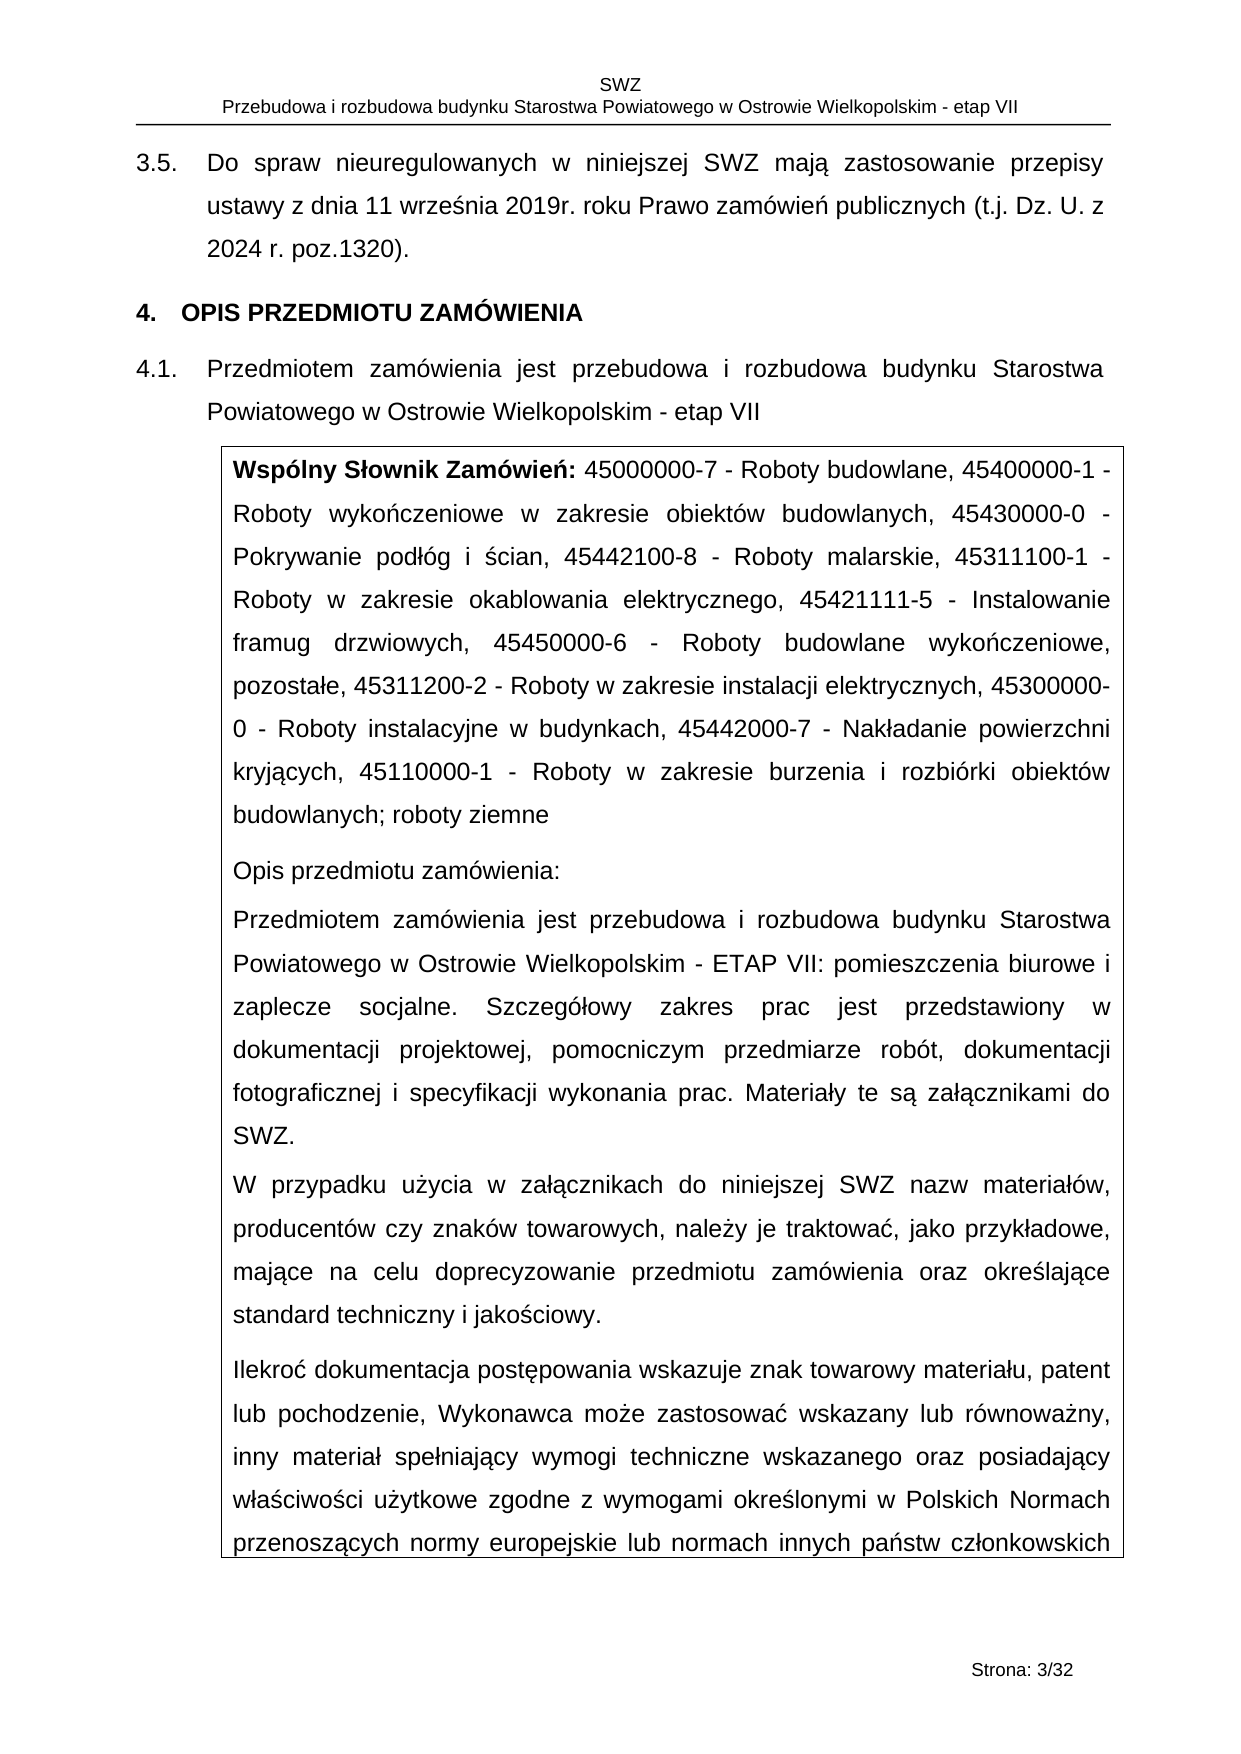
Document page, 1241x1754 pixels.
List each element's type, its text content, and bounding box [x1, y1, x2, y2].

list Opis przedmiotu zamówienia [136, 298, 1104, 327]
list Przedmiotem zamówienia jest przebudowa i rozbudowa budynku Starostwa Powiatowego w Ostrowie Wielkopolskim - etap VII [136, 353, 1104, 425]
list Do spraw nieuregulowanych w niniejszej SWZ mają zastosowanie przepisy ustawy z dnia 11 września 2019r. roku Prawo zamówień publicznych (t.j. Dz. U. z 2024 r. poz.1320). [136, 148, 1104, 263]
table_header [222, 447, 1123, 1557]
